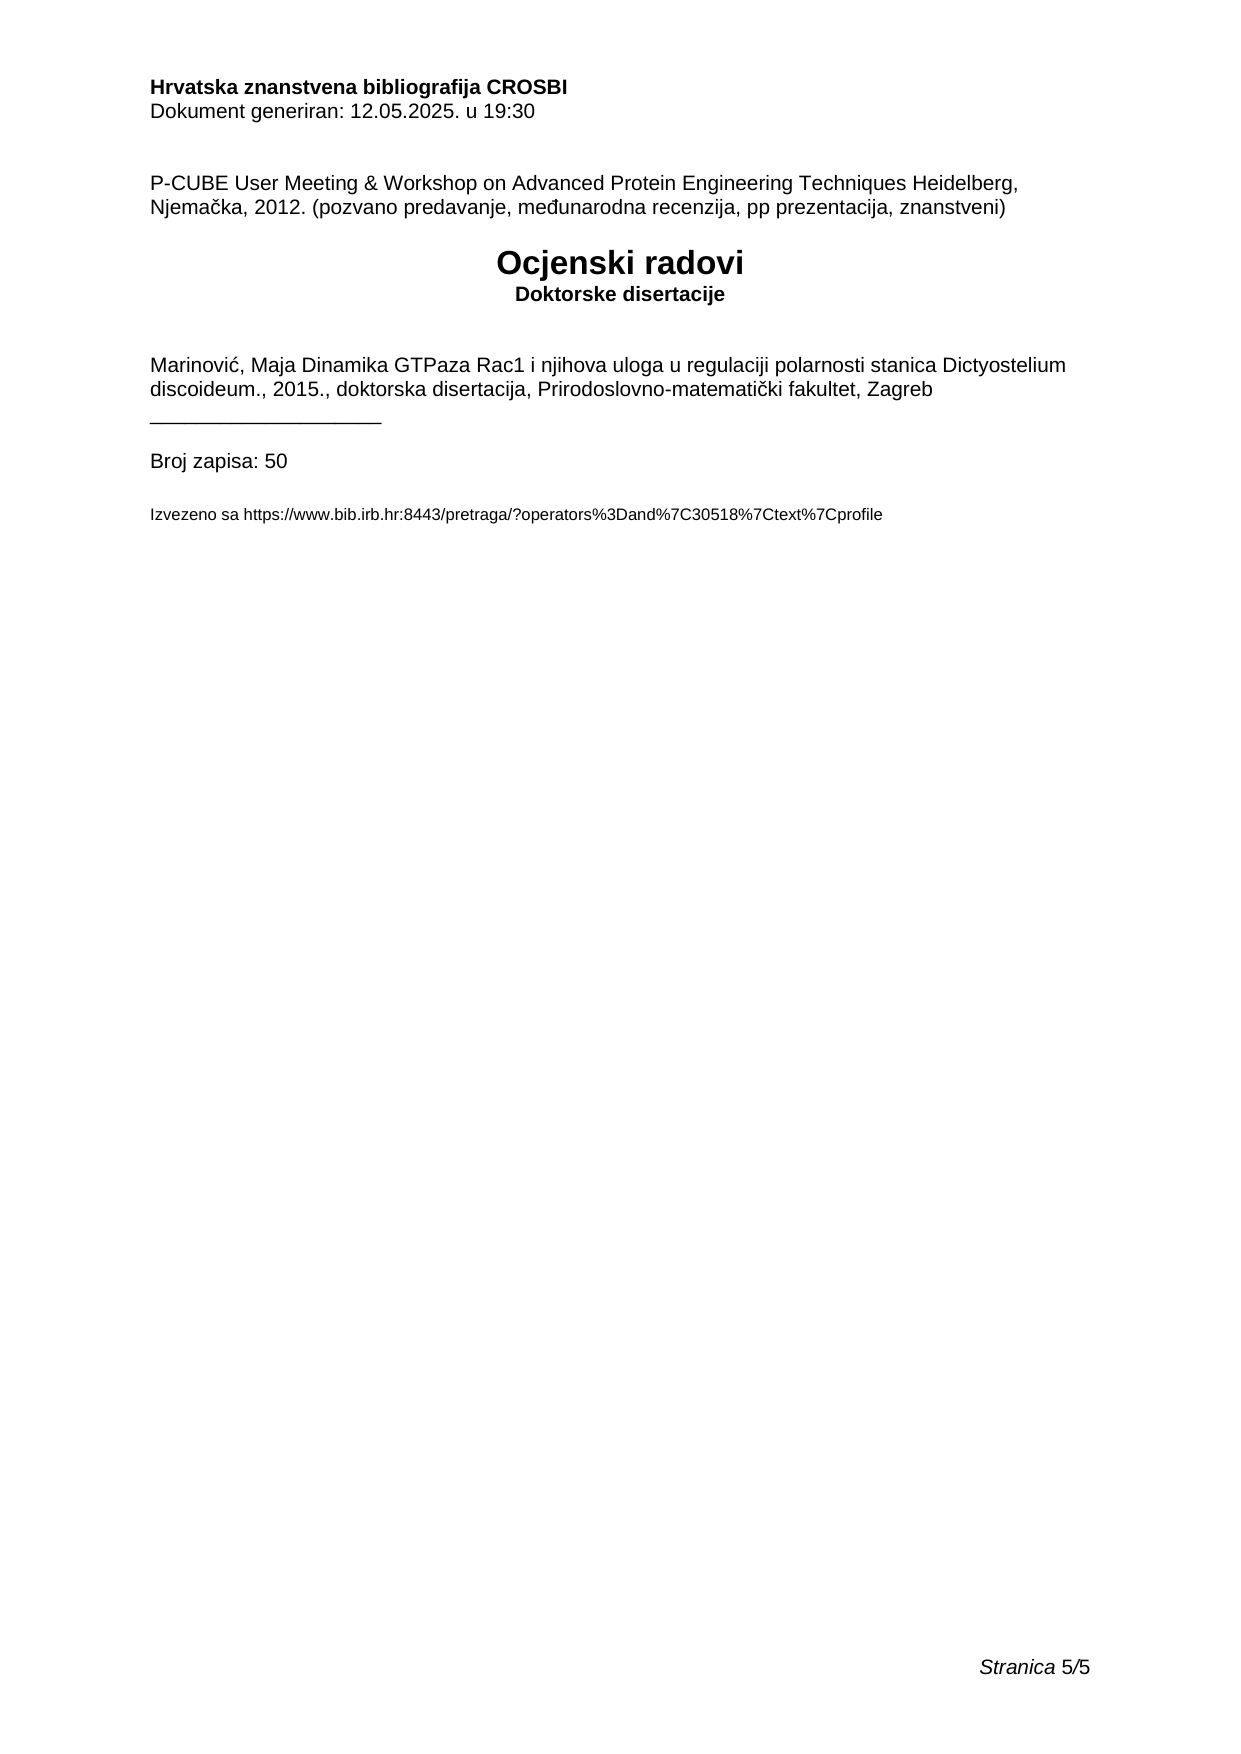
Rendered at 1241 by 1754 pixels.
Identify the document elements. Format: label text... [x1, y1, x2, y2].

subtitle Ocjenski radovi [150, 243, 1090, 281]
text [150, 171, 1090, 219]
text ____________________ [150, 401, 1090, 425]
text Izvezeno sa https://www.bib.irb.hr:8443/pretraga/?operators%3Dand%7C30518%7Ctext%7Cprofile [150, 504, 1090, 523]
text Broj zapisa: 50 [150, 449, 1090, 473]
subtitle Doktorske disertacije [150, 281, 1090, 305]
text Marinović, Maja [150, 353, 1090, 401]
